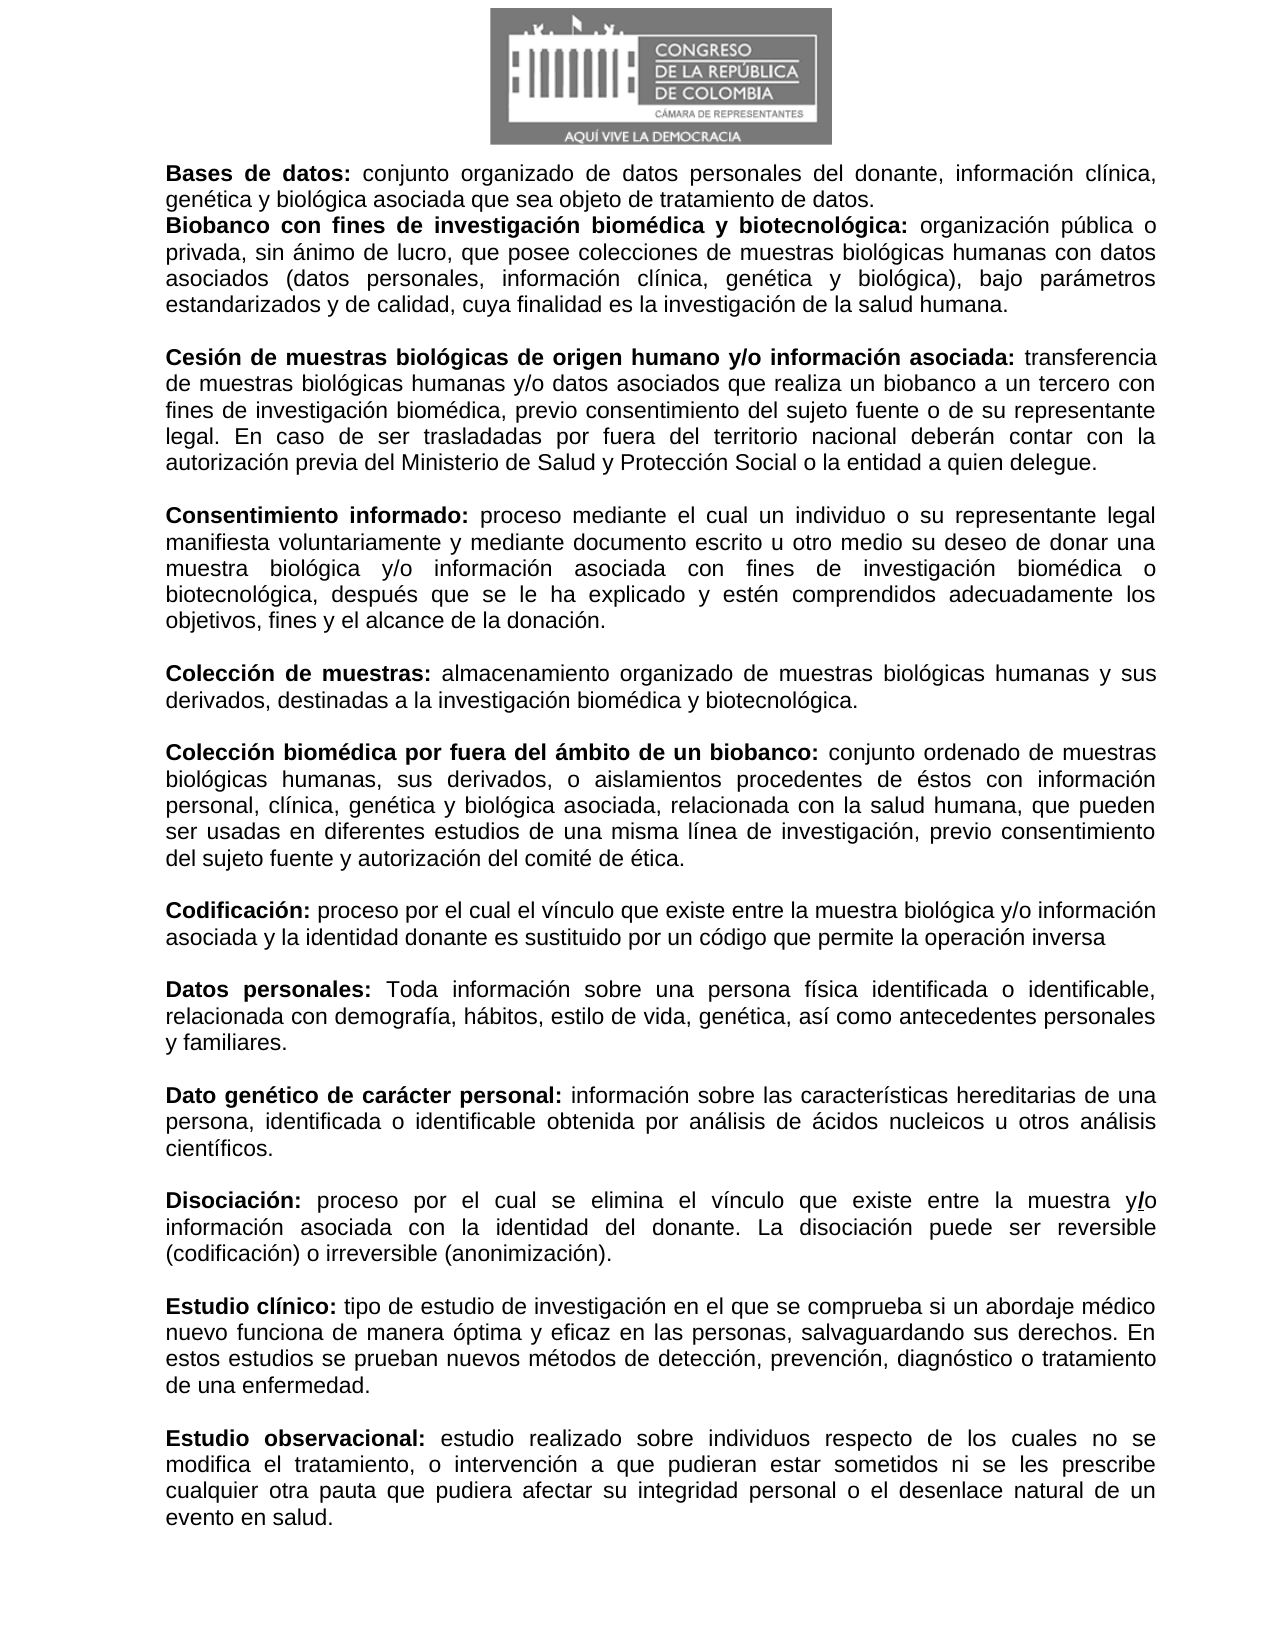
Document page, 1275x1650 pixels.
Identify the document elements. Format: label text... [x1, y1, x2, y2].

text Colección biomédica por fuera del ámbito de un biobanco: conjunto ordenado de muestras biológicas humanas, sus derivados, o aislamientos procedentes de éstos con información personal, clínica, genética y biológica asociada, relacionada con la salud humana, que pueden ser usadas en diferentes estudios de una misma línea de investigación, previo consentimiento del sujeto fuente y autorización del comité de ética. [165, 739, 1157, 871]
text Consentimiento informado: proceso mediante el cual un individuo o su representante legal manifiesta voluntariamente y mediante documento escrito u otro medio su deseo de donar una muestra biológica y/o información asociada con fines de investigación biomédica o biotecnológica, después que se le ha explicado y estén comprendidos adecuadamente los objetivos, fines y el alcance de la donación. [165, 502, 1157, 634]
text Biobanco con fines de investigación biomédica y biotecnológica: organización pública o privada, sin ánimo de lucro, que posee colecciones de muestras biológicas humanas con datos asociados (datos personales, información clínica, genética y biológica), bajo parámetros estandarizados y de calidad, cuya finalidad es la investigación de la salud humana. [165, 212, 1157, 318]
picture [490, 8, 832, 147]
text Dato genético de carácter personal: información sobre las características hereditarias de una persona, identificada o identificable obtenida por análisis de ácidos nucleicos u otros análisis científicos. [165, 1082, 1157, 1161]
text Bases de datos: conjunto organizado de datos personales del donante, información clínica, genética y biológica asociada que sea objeto de tratamiento de datos. [165, 159, 1157, 212]
text Colección de muestras: almacenamiento organizado de muestras biológicas humanas y sus derivados, destinadas a la investigación biomédica y biotecnológica. [165, 660, 1157, 713]
text Codificación: proceso por el cual el vínculo que existe entre la muestra biológica y/o información asociada y la identidad donante es sustituido por un código que permite la operación inversa [165, 897, 1157, 950]
text Estudio clínico: tipo de estudio de investigación en el que se comprueba si un abordaje médico nuevo funciona de manera óptima y eficaz en las personas, salvaguardando sus derechos. En estos estudios se prueban nuevos métodos de detección, prevención, diagnóstico o tratamiento de una enfermedad. [165, 1293, 1157, 1398]
text Cesión de muestras biológicas de origen humano y/o información asociada: transferencia de muestras biológicas humanas y/o datos asociados que realiza un biobanco a un tercero con fines de investigación biomédica, previo consentimiento del sujeto fuente o de su representante legal. En caso de ser trasladadas por fuera del territorio nacional deberán contar con la autorización previa del Ministerio de Salud y Protección Social o la entidad a quien delegue. [165, 344, 1157, 476]
text Estudio observacional: estudio realizado sobre individuos respecto de los cuales no se modifica el tratamiento, o intervención a que pudieran estar sometidos ni se les prescribe cualquier otra pauta que pudiera afectar su integridad personal o el desenlace natural de un evento en salud. [165, 1424, 1157, 1530]
text Disociación: proceso por el cual se elimina el vínculo que existe entre la muestra y/o información asociada con la identidad del donante. La disociación puede ser reversible (codificación) o irreversible (anonimización). [165, 1187, 1157, 1266]
text Datos personales: Toda información sobre una persona física identificada o identificable, relacionada con demografía, hábitos, estilo de vida, genética, así como antecedentes personales y familiares. [165, 976, 1157, 1056]
